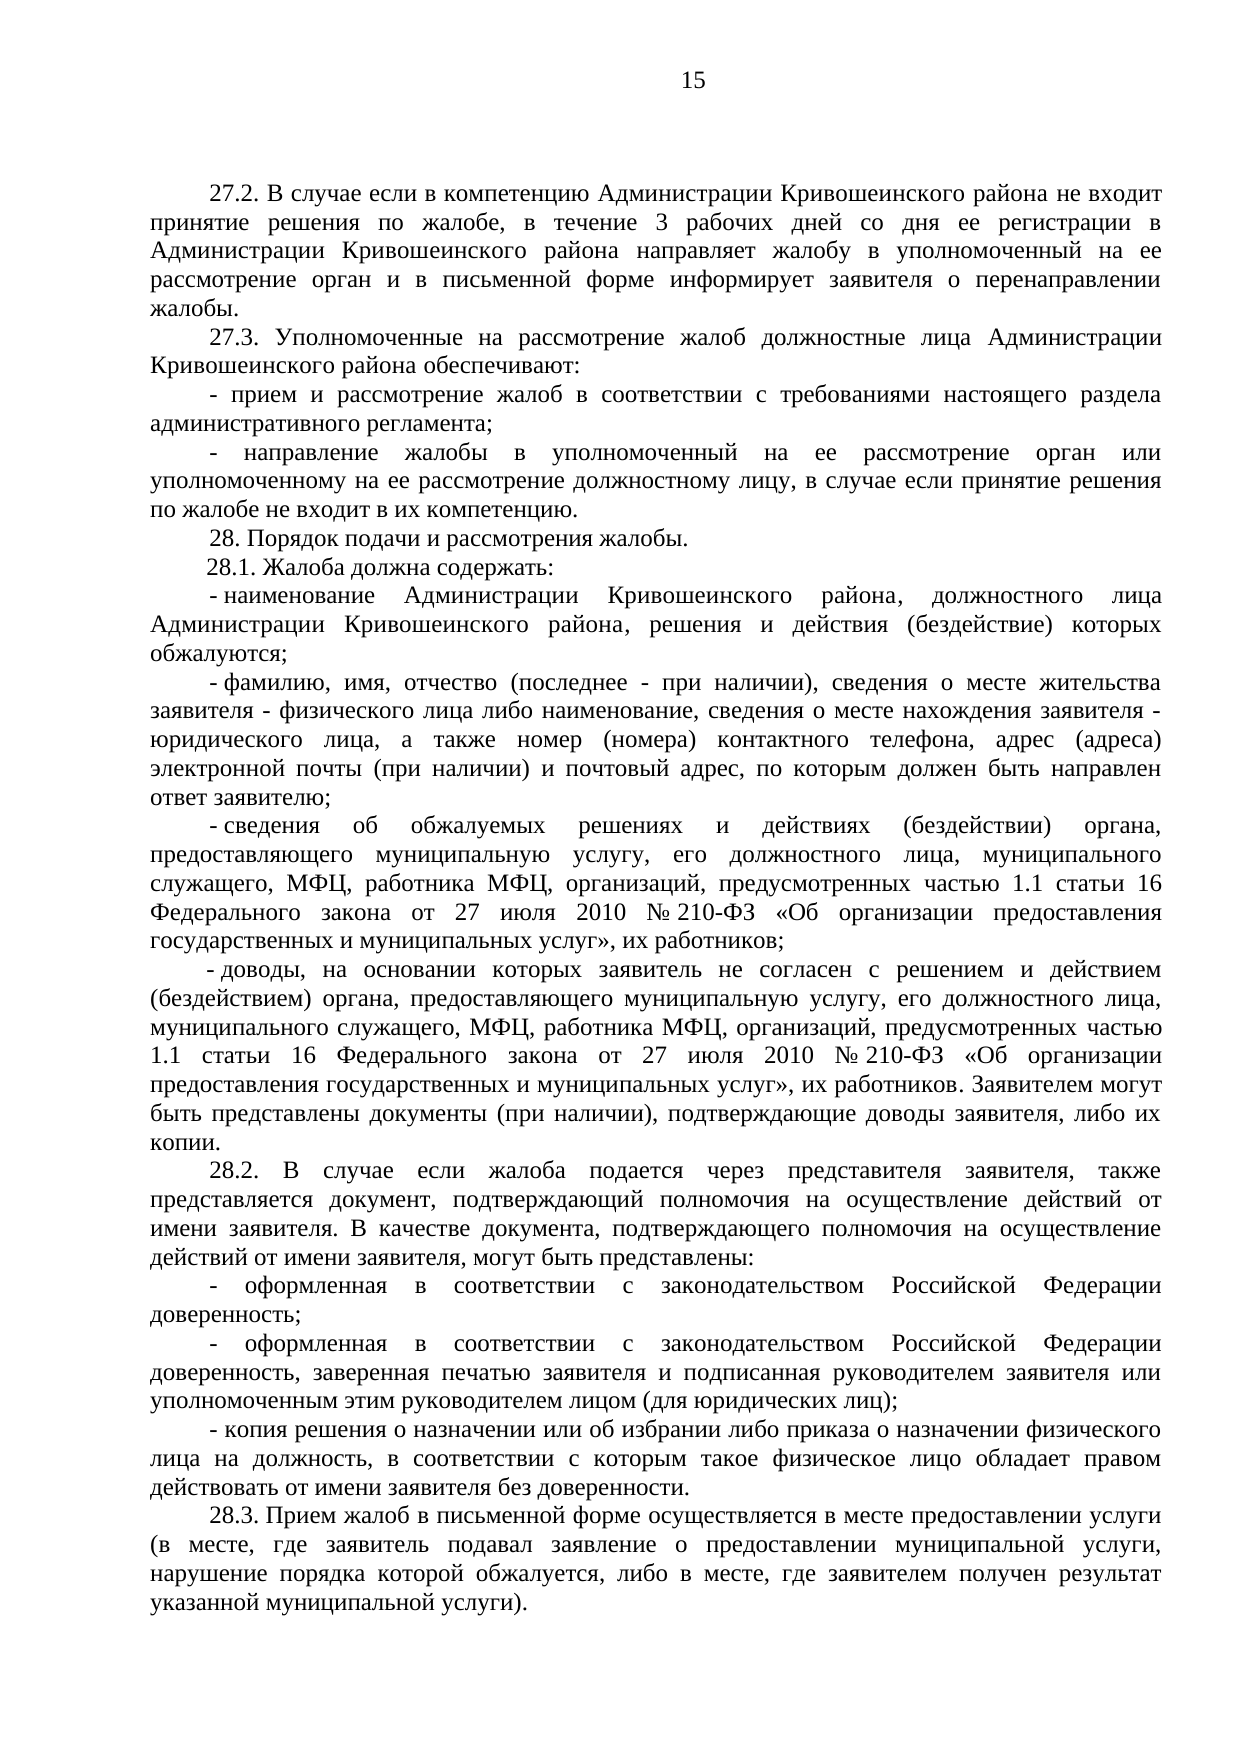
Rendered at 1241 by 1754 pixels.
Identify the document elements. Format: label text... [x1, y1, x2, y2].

text - сведения об обжалуемых решениях и действиях (бездействии) органа, предоставляющего муниципальную услугу, его должностного лица, муниципального служащего, МФЦ, работника МФЦ, организаций, предусмотренных частью 1.1 статьи 16 Федерального закона от 27 июля 2010 № 210-ФЗ «Об организации предоставления государственных и муниципальных услуг», их работников; [150, 810, 1162, 954]
text - направление жалобы в уполномоченный на ее рассмотрение орган или уполномоченному на ее рассмотрение должностному лицу, в случае если принятие решения по жалобе не входит в их компетенцию. [150, 437, 1162, 523]
text 28.1. Жалоба должна содержать: [150, 552, 1162, 580]
text 27.3. Уполномоченные на рассмотрение жалоб должностные лица Администрации Кривошеинского района обеспечивают: [150, 322, 1162, 379]
text - наименование Администрации Кривошеинского района, должностного лица Администрации Кривошеинского района, решения и действия (бездействие) которых обжалуются; [150, 580, 1162, 667]
text 28. Порядок подачи и рассмотрения жалобы. [150, 523, 1162, 552]
text - прием и рассмотрение жалоб в соответствии с требованиями настоящего раздела административного регламента; [150, 379, 1162, 437]
text - оформленная в соответствии с законодательством Российской Федерации доверенность, заверенная печатью заявителя и подписанная руководителем заявителя или уполномоченным этим руководителем лицом (для юридических лиц); [150, 1328, 1162, 1414]
text - доводы, на основании которых заявитель не согласен с решением и действием (бездействием) органа, предоставляющего муниципальную услугу, его должностного лица, муниципального служащего, МФЦ, работника МФЦ, организаций, предусмотренных частью 1.1 статьи 16 Федерального закона от 27 июля 2010 № 210-ФЗ «Об организации предоставления государственных и муниципальных услуг», их работников. Заявителем могут быть представлены документы (при наличии), подтверждающие доводы заявителя, либо их копии. [150, 954, 1162, 1155]
text - оформленная в соответствии с законодательством Российской Федерации доверенность; [150, 1270, 1162, 1328]
text 28.2. В случае если жалоба подается через представителя заявителя, также представляется документ, подтверждающий полномочия на осуществление действий от имени заявителя. В качестве документа, подтверждающего полномочия на осуществление действий от имени заявителя, могут быть представлены: [150, 1155, 1162, 1270]
text 27.2. В случае если в компетенцию Администрации Кривошеинского района не входит принятие решения по жалобе, в течение 3 рабочих дней со дня ее регистрации в Администрации Кривошеинского района направляет жалобу в уполномоченный на ее рассмотрение орган и в письменной форме информирует заявителя о перенаправлении жалобы. [150, 178, 1162, 322]
text - копия решения о назначении или об избрании либо приказа о назначении физического лица на должность, в соответствии с которым такое физическое лицо обладает правом действовать от имени заявителя без доверенности. [150, 1414, 1162, 1500]
text - фамилию, имя, отчество (последнее - при наличии), сведения о месте жительства заявителя - физического лица либо наименование, сведения о месте нахождения заявителя - юридического лица, а также номер (номера) контактного телефона, адрес (адреса) электронной почты (при наличии) и почтовый адрес, по которым должен быть направлен ответ заявителю; [150, 667, 1162, 810]
text 28.3. Прием жалоб в письменной форме осуществляется в месте предоставлении услуги (в месте, где заявитель подавал заявление о предоставлении муниципальной услуги, нарушение порядка которой обжалуется, либо в месте, где заявителем получен результат указанной муниципальной услуги). [150, 1500, 1162, 1615]
